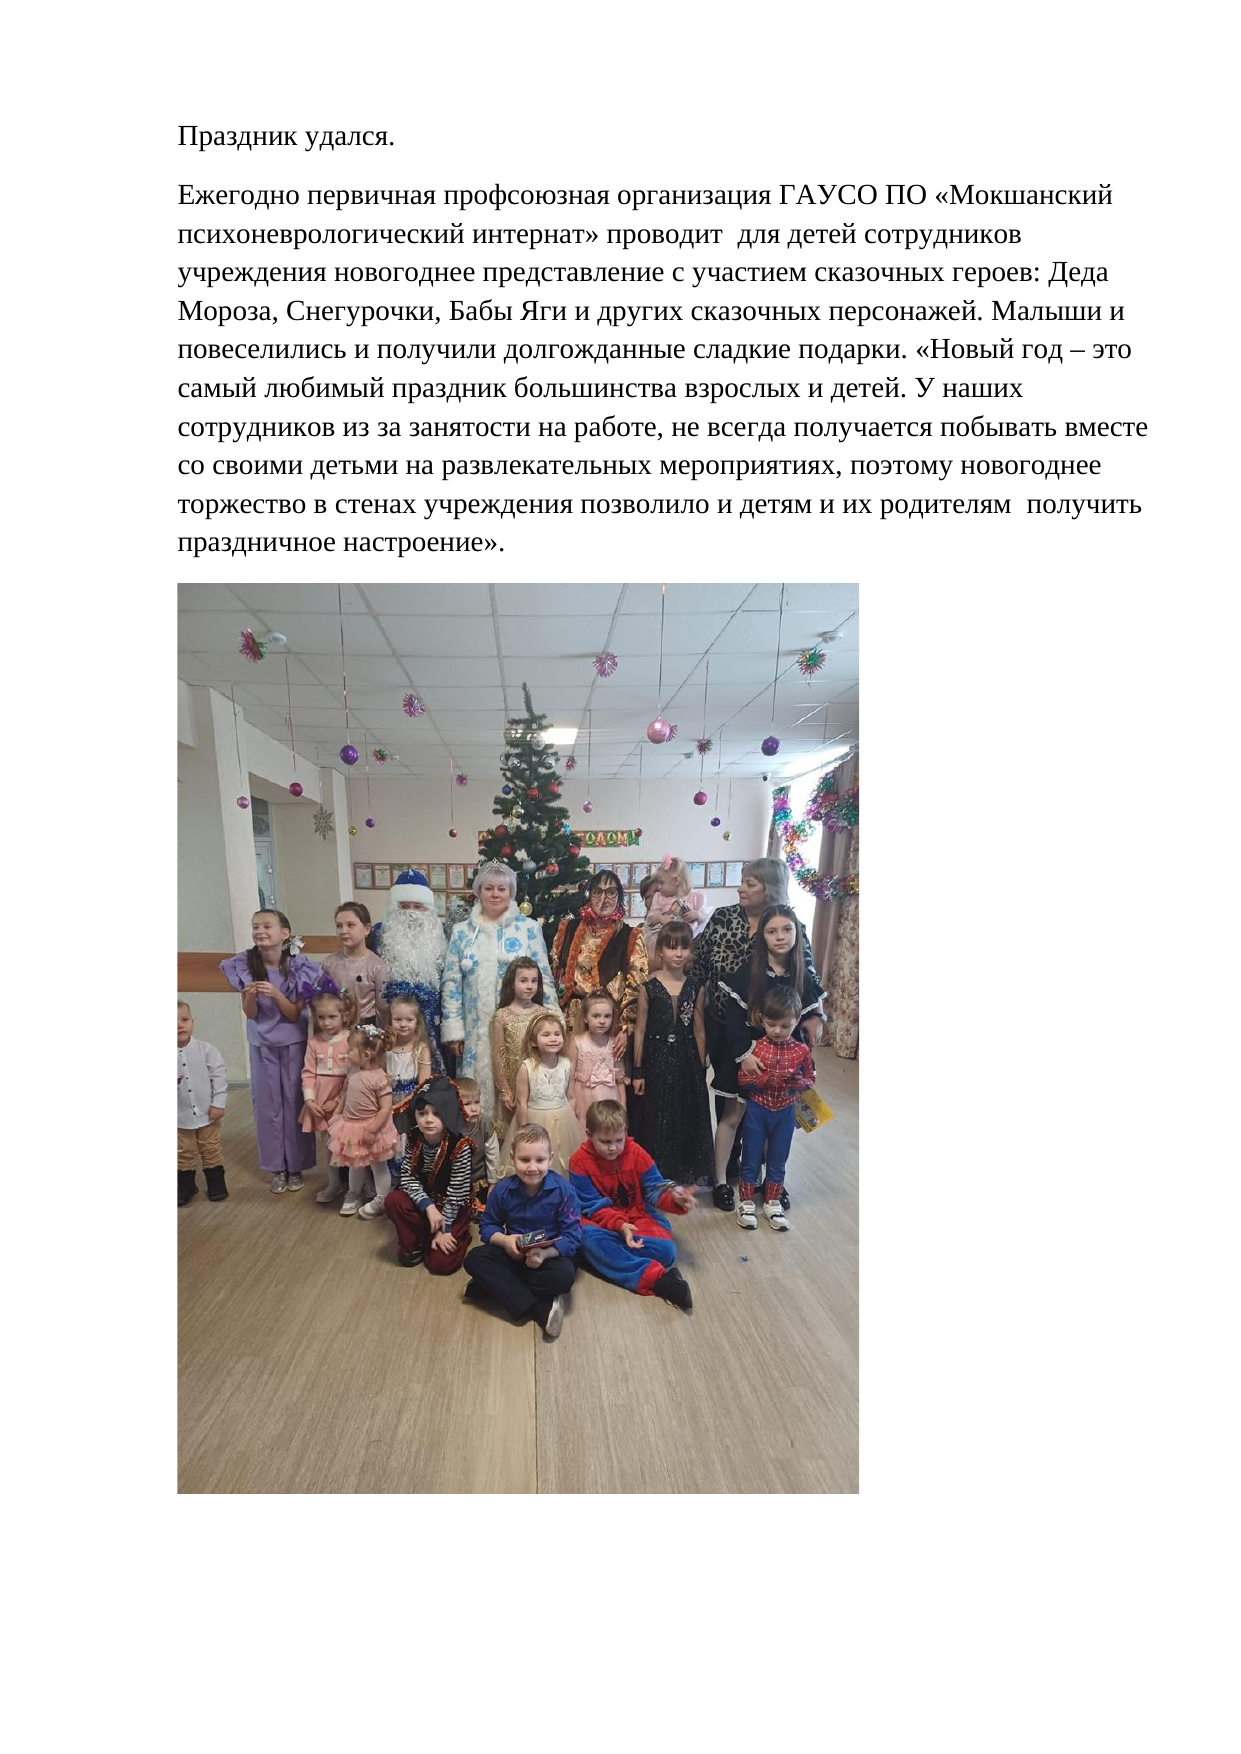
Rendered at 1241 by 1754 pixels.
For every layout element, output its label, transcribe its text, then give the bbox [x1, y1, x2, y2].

text Праздник удался. [177, 118, 1152, 152]
text Ежегодно первичная профсоюзная организация ГАУСО ПО «Мокшанский психоневрологический интернат» проводит для детей сотрудников учреждения новогоднее представление с участием сказочных героев: Деда Мороза, Снегурочки, Бабы Яги и других сказочных персонажей. Малыши и повеселились и получили долгожданные сладкие подарки. «Новый год – это самый любимый праздник большинства взрослых и детей. У наших сотрудников из за занятости на работе, не всегда получается побывать вместе со своими детьми на развлекательных мероприятиях, поэтому новогоднее торжество в стенах учреждения позволило и детям и их родителям получить праздничное настроение». [177, 177, 1152, 558]
picture [177, 583, 860, 1494]
